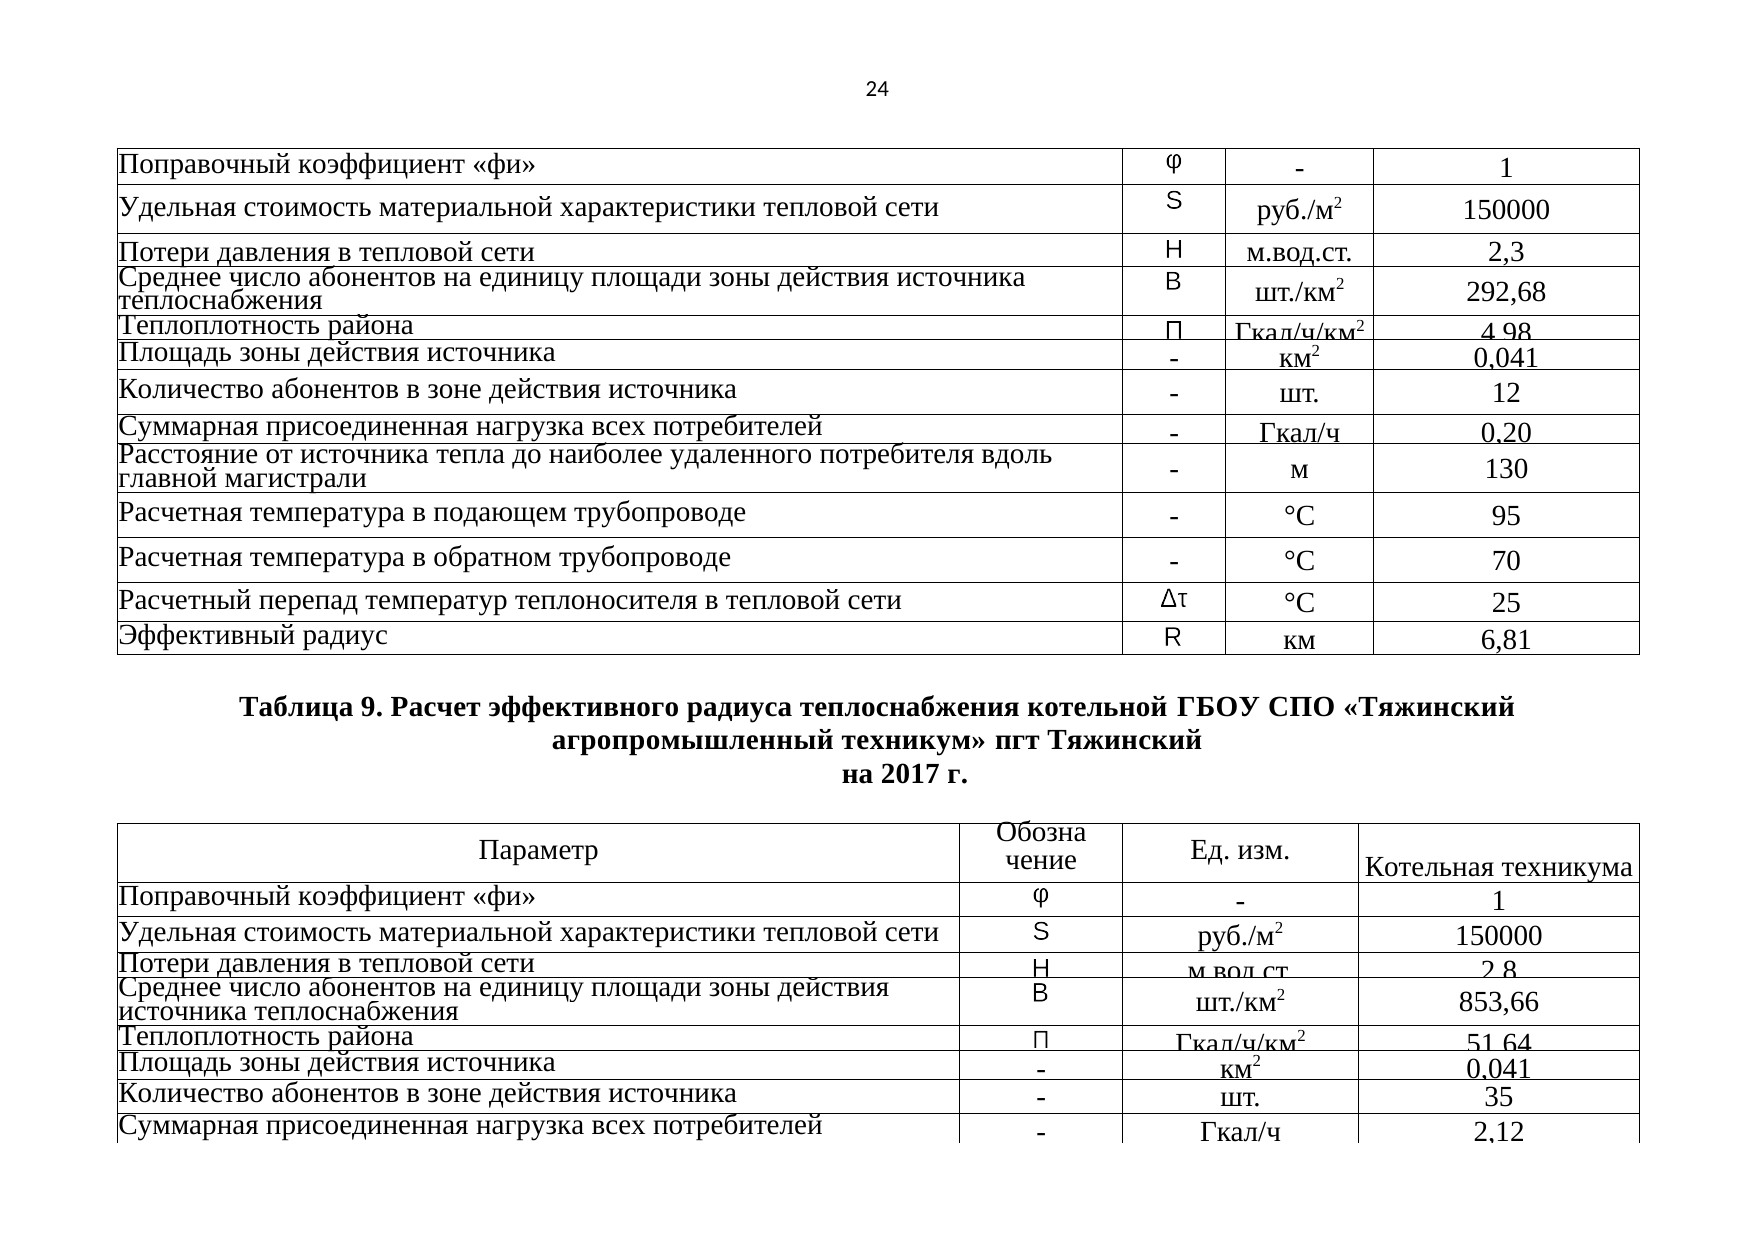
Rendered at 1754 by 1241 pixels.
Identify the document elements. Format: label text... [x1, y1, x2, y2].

table_cell 12 [1374, 370, 1639, 414]
table_cell 853,66 [1359, 978, 1639, 1025]
table_cell Удельная стоимость материальной характеристики тепловой сети [118, 185, 1122, 233]
table_cell - [960, 1080, 1122, 1113]
table_cell [960, 917, 1122, 952]
table_cell - [1123, 370, 1225, 414]
table_cell Поправочный коэффициент «фи» [118, 149, 1122, 184]
table_cell [1123, 267, 1225, 314]
table_cell руб./м2 [1123, 917, 1358, 952]
table_cell Гкал/ч [1123, 1114, 1358, 1142]
table_cell Суммарная присоединенная нагрузка всех потребителей [118, 415, 1122, 443]
table_cell 6,81 [1374, 622, 1639, 654]
table_cell 130 [1374, 444, 1639, 492]
table_cell Поправочный коэффициент «фи» [118, 883, 959, 916]
table_cell 150000 [1374, 185, 1639, 233]
table_cell м [1226, 444, 1373, 492]
table_cell 2,12 [1359, 1114, 1639, 1142]
table_cell [1123, 622, 1225, 654]
table_cell Гкал/ч [1226, 415, 1373, 443]
table_cell 4,98 [1374, 316, 1639, 339]
table_cell [1123, 185, 1225, 233]
table_cell [1123, 583, 1225, 621]
table_cell Расчетный перепад температур теплоносителя в тепловой сети [118, 583, 1122, 621]
table_cell [960, 953, 1122, 977]
table_cell 25 [1374, 583, 1639, 621]
table_header Параметр [118, 824, 959, 882]
table_header Ед. изм. [1123, 824, 1358, 882]
table_cell - [1123, 340, 1225, 369]
table_cell Среднее число абонентов на единицу площади зоны действия источника теплоснабжения [118, 267, 1122, 314]
table_cell Гкал/ч/км2 [1226, 316, 1373, 339]
text Таблица 9. Расчет эффективного радиуса теплоснабжения котельной ГБОУ СПО «Тяжинский агропромышленный техникум» пгт Тяжинский [118, 689, 1636, 756]
table_cell - [1123, 444, 1225, 492]
table_cell 51,64 [1359, 1026, 1639, 1050]
table_cell шт./км2 [1123, 978, 1358, 1025]
table_cell - [1123, 538, 1225, 582]
table_cell Гкал/ч/км2 [1123, 1026, 1358, 1050]
table_cell Количество абонентов в зоне действия источника [118, 370, 1122, 414]
table_cell Среднее число абонентов на единицу площади зоны действия источника теплоснабжения [118, 978, 959, 1025]
table_cell Расстояние от источника тепла до наиболее удаленного потребителя вдоль главной магистрали [118, 444, 1122, 492]
table_cell Расчетная температура в подающем трубопроводе [118, 493, 1122, 537]
table_cell °С [1226, 583, 1373, 621]
table_cell 292,68 [1374, 267, 1639, 314]
table_cell - [1123, 415, 1225, 443]
table_cell - [960, 1114, 1122, 1142]
table_cell Эффективный радиус [118, 622, 1122, 654]
table_cell м.вод.ст. [1123, 953, 1358, 977]
table_cell [1123, 234, 1225, 266]
table_cell Суммарная присоединенная нагрузка всех потребителей [118, 1114, 959, 1142]
table_cell Потери давления в тепловой сети [118, 953, 959, 977]
table_cell °С [1226, 493, 1373, 537]
table_cell Потери давления в тепловой сети [118, 234, 1122, 266]
table_cell [1123, 316, 1225, 339]
table_cell 150000 [1359, 917, 1639, 952]
table_cell [960, 1026, 1122, 1050]
table_cell - [960, 1051, 1122, 1078]
table_cell Площадь зоны действия источника [118, 340, 1122, 369]
table_cell 2,8 [1359, 953, 1639, 977]
text на 2017 г. [118, 756, 1636, 789]
table_cell Площадь зоны действия источника [118, 1051, 959, 1078]
table_cell 0,041 [1374, 340, 1639, 369]
table_cell Теплоплотность района [118, 1026, 959, 1050]
table_cell 95 [1374, 493, 1639, 537]
table_cell руб./м2 [1226, 185, 1373, 233]
table_cell Расчетная температура в обратном трубопроводе [118, 538, 1122, 582]
table_cell 70 [1374, 538, 1639, 582]
table_cell Удельная стоимость материальной характеристики тепловой сети [118, 917, 959, 952]
table_cell 2,3 [1374, 234, 1639, 266]
table_cell °С [1226, 538, 1373, 582]
table_cell шт. [1123, 1080, 1358, 1113]
table_cell - [1123, 883, 1358, 916]
table_cell м.вод.ст. [1226, 234, 1373, 266]
table_cell 1 [1374, 149, 1639, 184]
table_cell Теплоплотность района [118, 316, 1122, 339]
table_cell км2 [1123, 1051, 1358, 1078]
table_cell [960, 978, 1122, 1025]
table_cell км [1226, 622, 1373, 654]
table_header Обозна чение [960, 824, 1122, 882]
table_cell [1123, 149, 1225, 184]
table_cell - [1123, 493, 1225, 537]
table_cell км2 [1226, 340, 1373, 369]
table_cell 0,20 [1374, 415, 1639, 443]
table_cell Количество абонентов в зоне действия источника [118, 1080, 959, 1113]
table_header Котельная техникума [1359, 824, 1639, 882]
table_cell [960, 883, 1122, 916]
table_cell 0,041 [1359, 1051, 1639, 1078]
table_cell шт./км2 [1226, 267, 1373, 314]
table_cell - [1226, 149, 1373, 184]
table_cell 35 [1359, 1080, 1639, 1113]
table_cell шт. [1226, 370, 1373, 414]
table_cell 1 [1359, 883, 1639, 916]
